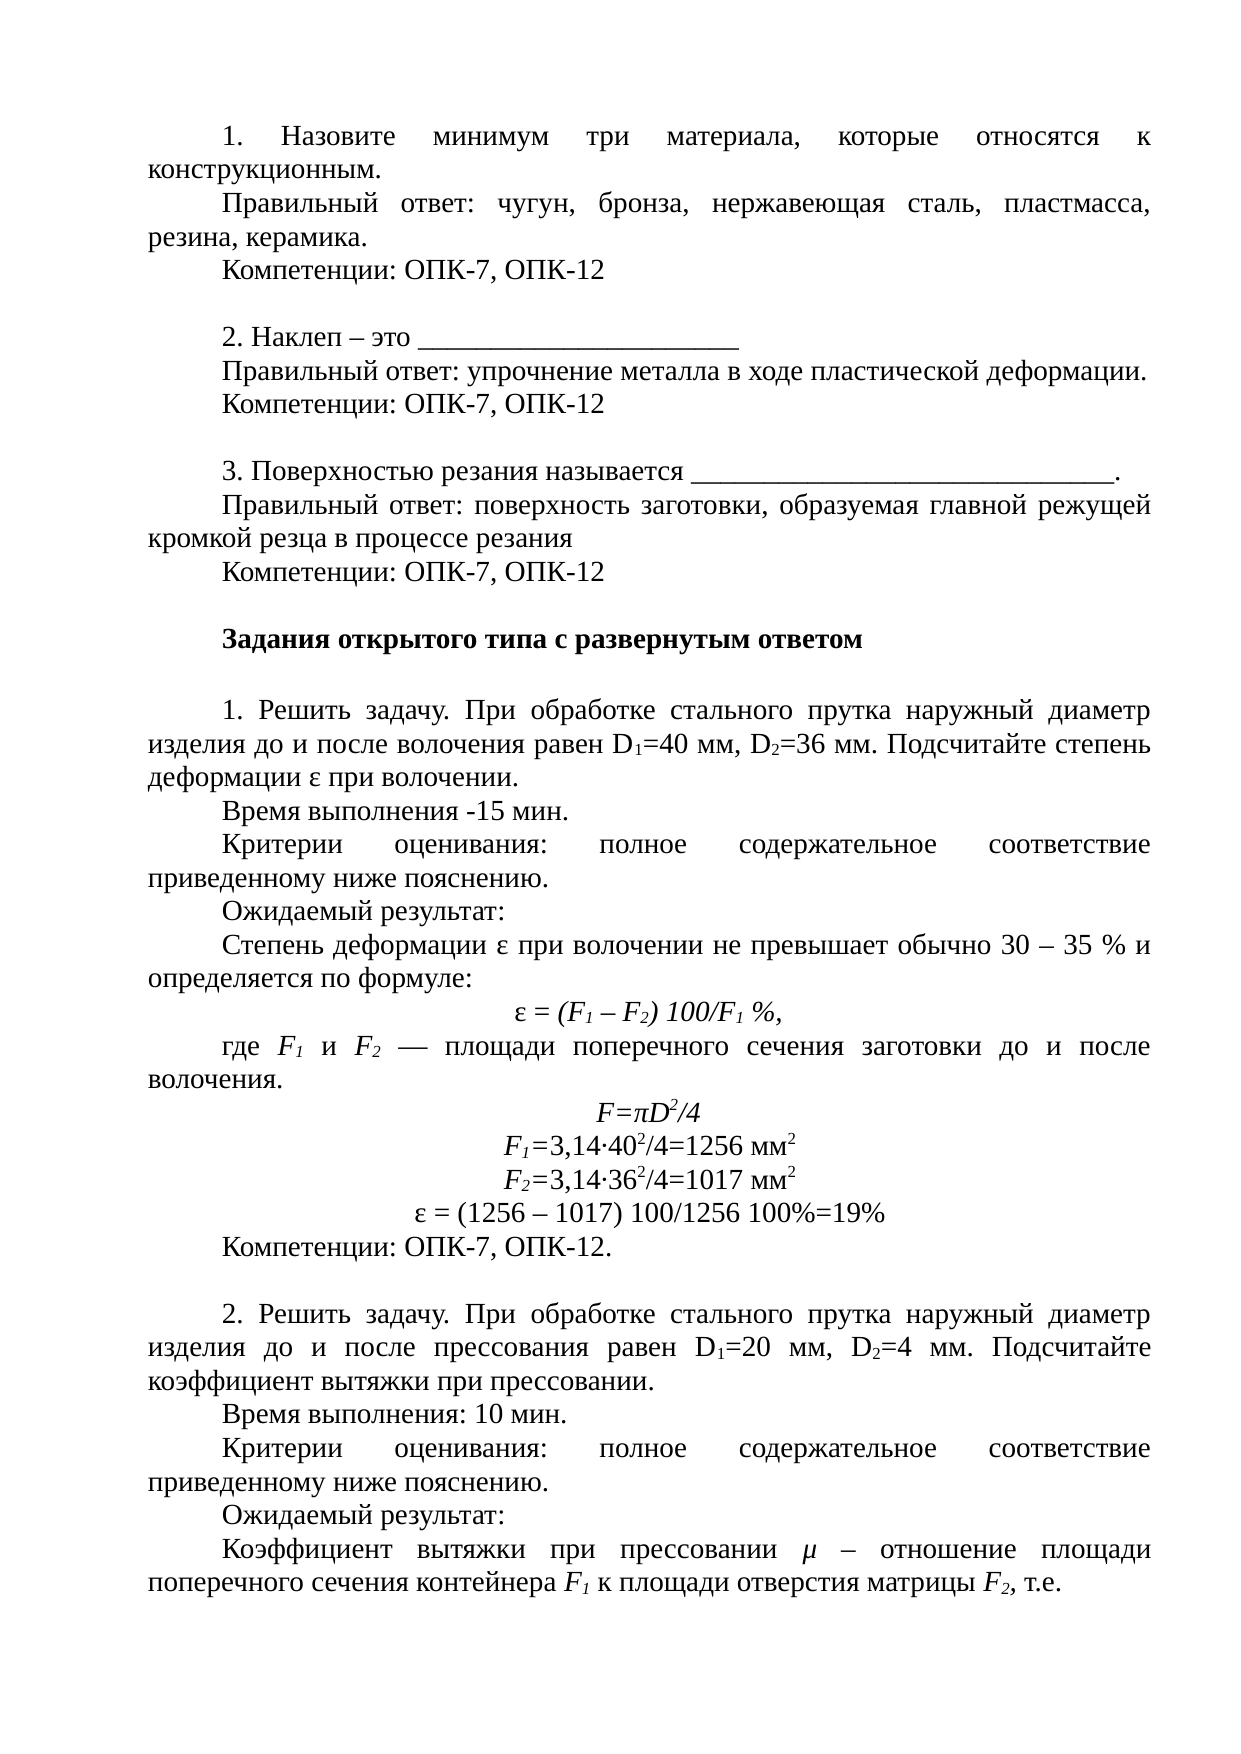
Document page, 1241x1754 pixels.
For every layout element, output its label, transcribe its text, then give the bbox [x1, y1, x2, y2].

text Компетенции: ОПК-7, ОПК-12 [148, 554, 1152, 588]
text Ожидаемый результат: [148, 893, 1152, 927]
text ε = (F1 – F2) 100/F1 %, [148, 994, 1152, 1028]
text Критерии оценивания: полное содержательное соответствие приведенному ниже пояснению. [148, 826, 1152, 893]
text Компетенции: ОПК-7, ОПК-12 [148, 252, 1152, 286]
text 1. Решить задачу. При обработке стального прутка наружный диаметр изделия до и после волочения равен D1=40 мм, D2=36 мм. Подсчитайте степень деформации ε при волочении. [148, 692, 1152, 793]
text 2. Решить задачу. При обработке стального прутка наружный диаметр изделия до и после прессования равен D1=20 мм, D2=4 мм. Подсчитайте коэффициент вытяжки при прессовании. [148, 1296, 1152, 1397]
text 3. Поверхностью резания называется _____________________________. [148, 453, 1152, 487]
subtitle Задания открытого типа с развернутым ответом [148, 621, 1152, 655]
text где F1 и F2 — площади поперечного сечения заготовки до и после волочения. [148, 1028, 1152, 1095]
text Правильный ответ: поверхность заготовки, образуемая главной режущей кромкой резца в процессе резания [148, 487, 1152, 554]
text 1. Назовите минимум три материала, которые относятся к конструкционным. [148, 118, 1152, 185]
text Правильный ответ: упрочнение металла в ходе пластической деформации. [148, 353, 1152, 386]
text Время выполнения -15 мин. [148, 793, 1152, 826]
text Компетенции: ОПК-7, ОПК-12. [148, 1229, 1152, 1262]
text Компетенции: ОПК-7, ОПК-12 [148, 386, 1152, 420]
text F1=3,14∙402/4=1256 мм2 [148, 1128, 1152, 1162]
text Правильный ответ: чугун, бронза, нержавеющая сталь, пластмасса, резина, керамика. [148, 185, 1152, 252]
text 2. Наклеп – это ______________________ [148, 319, 1152, 353]
text F2=3,14∙362/4=1017 мм2 [148, 1162, 1152, 1195]
text Степень деформации ε при волочении не превышает обычно 30 – 35 % и определяется по формуле: [148, 927, 1152, 994]
text ε = (1256 – 1017) 100/1256 100%=19% [148, 1195, 1152, 1229]
text Коэффициент вытяжки при прессовании μ – отношение площади поперечного сечения контейнера F1 к площади отверстия матрицы F2, т.е. [148, 1531, 1152, 1598]
text F=πD2/4 [148, 1095, 1152, 1128]
text Время выполнения: 10 мин. [148, 1397, 1152, 1430]
text Ожидаемый результат: [148, 1497, 1152, 1531]
text Критерии оценивания: полное содержательное соответствие приведенному ниже пояснению. [148, 1430, 1152, 1497]
